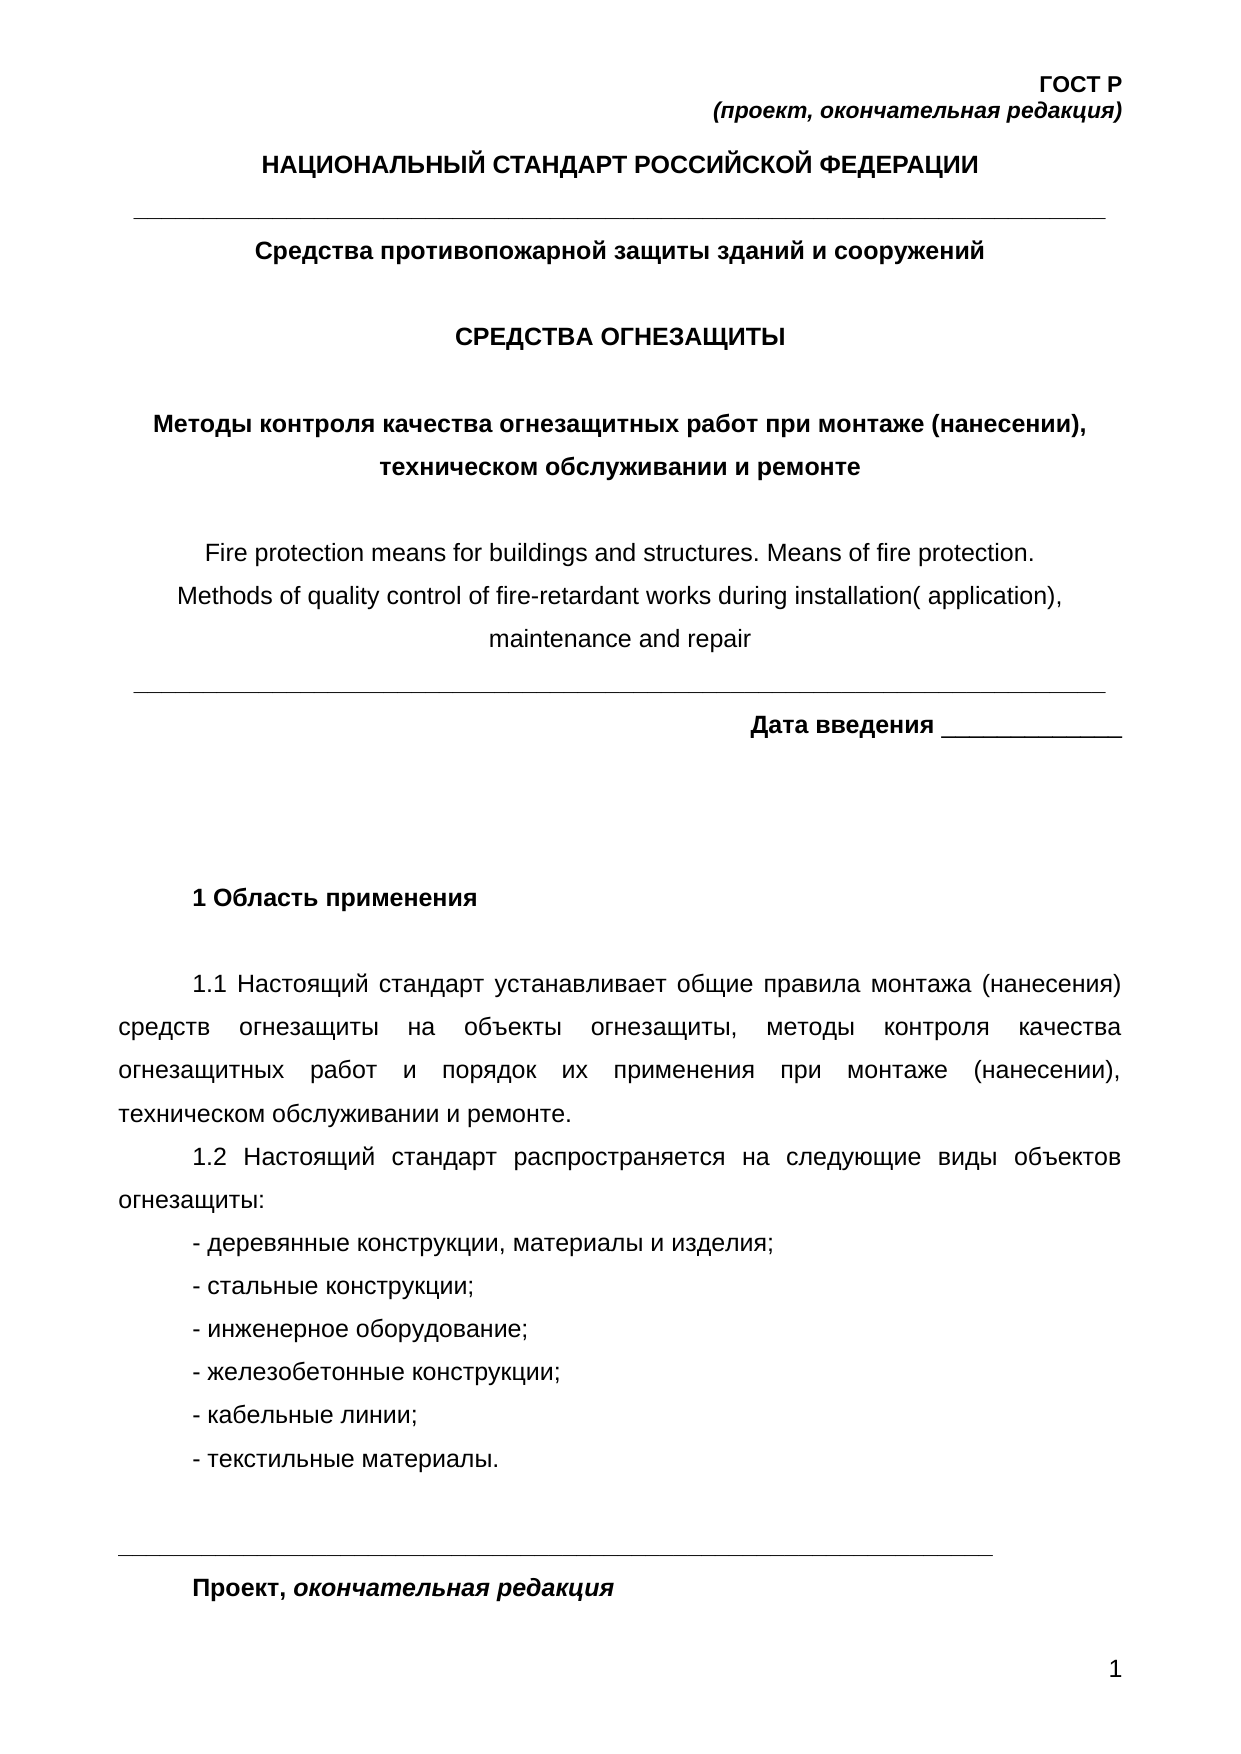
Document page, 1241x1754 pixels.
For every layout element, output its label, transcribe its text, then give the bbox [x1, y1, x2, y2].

text - деревянные конструкции, материалы и изделия; [118, 1228, 1122, 1257]
text 1.1 Настоящий стандарт устанавливает общие правила монтажа (нанесения) средств огнезащиты на объекты огнезащиты, методы контроля качества огнезащитных работ и порядок их применения при монтаже (нанесении), техническом обслуживании и ремонте. [118, 969, 1122, 1127]
text Проект, окончательная редакция [118, 1573, 1122, 1602]
text Средства противопожарной защиты зданий и сооружений [118, 236, 1122, 265]
subtitle 1 Область применения [118, 883, 1122, 912]
subtitle ______________________________________________________________________ [118, 667, 1122, 696]
subtitle ______________________________________________________________________ [118, 193, 1122, 222]
subtitle Methods of quality control of fire-retardant works during installation( application), maintenance and repair [118, 581, 1122, 653]
text - кабельные линии; [118, 1401, 1122, 1429]
subtitle НАЦИОНАЛЬНЫЙ СТАНДАРТ РОССИЙСКОЙ ФЕДЕРАЦИИ [118, 150, 1122, 179]
text СРЕДСТВА ОГНЕЗАЩИТЫ [118, 322, 1122, 351]
text - стальные конструкции; [118, 1271, 1122, 1300]
text _______________________________________________________________ [118, 1530, 1122, 1559]
text Методы контроля качества огнезащитных работ при монтаже (нанесении), техническом обслуживании и ремонте [118, 409, 1122, 481]
text - железобетонные конструкции; [118, 1357, 1122, 1386]
subtitle Дата введения _____________ [118, 711, 1122, 739]
text - инженерное оборудование; [118, 1314, 1122, 1343]
text - текстильные материалы. [118, 1444, 1122, 1472]
text 1.2 Настоящий стандарт распространяется на следующие виды объектов огнезащиты: [118, 1142, 1122, 1214]
subtitle Fire protection means for buildings and structures. Means of fire protection. [118, 538, 1122, 567]
